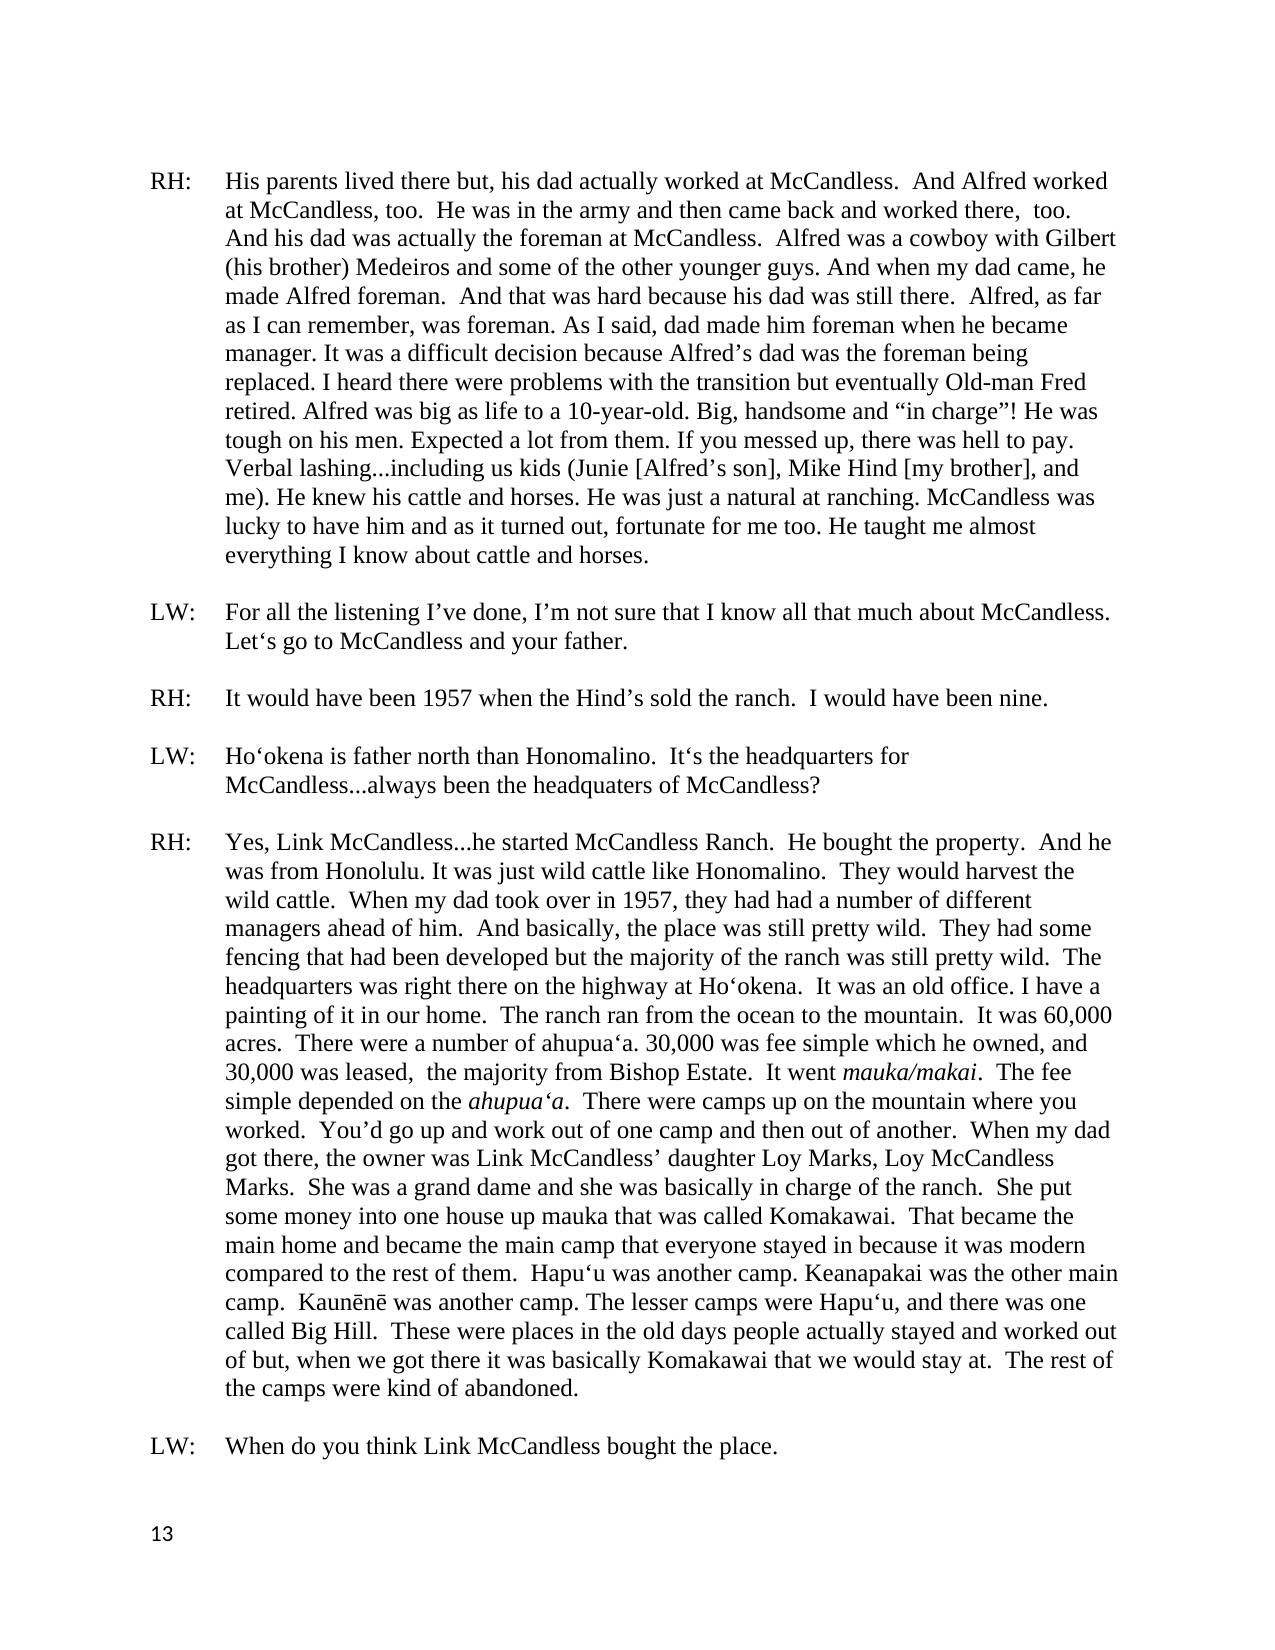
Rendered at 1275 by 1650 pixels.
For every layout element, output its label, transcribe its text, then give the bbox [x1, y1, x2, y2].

text LW: For all the listening I’ve done, I’m not sure that I know all that much about McCandless. Letʻs go to McCandless and your father. [150, 597, 1125, 655]
text RH: Yes, Link McCandless...he started McCandless Ranch. He bought the property. And he was from Honolulu. It was just wild cattle like Honomalino. They would harvest the wild cattle. When my dad took over in 1957, they had had a number of different managers ahead of him. And basically, the place was still pretty wild. They had some fencing that had been developed but the majority of the ranch was still pretty wild. The headquarters was right there on the highway at Hoʻokena. It was an old office. I have a painting of it in our home. The ranch ran from the ocean to the mountain. It was 60,000 acres. There were a number of ahupuaʻa. 30,000 was fee simple which he owned, and 30,000 was leased, the majority from Bishop Estate. It went mauka/makai. The fee simple depended on the ahupuaʻa. There were camps up on the mountain where you worked. You’d go up and work out of one camp and then out of another. When my dad got there, the owner was Link McCandless’ daughter Loy Marks, Loy McCandless Marks. She was a grand dame and she was basically in charge of the ranch. She put some money into one house up mauka that was called Komakawai. That became the main home and became the main camp that everyone stayed in because it was modern compared to the rest of them. Hapuʻu was another camp. Keanapakai was the other main camp. Kaunēnē was another camp. The lesser camps were Hapuʻu, and there was one called Big Hill. These were places in the old days people actually stayed and worked out of but, when we got there it was basically Komakawai that we would stay at. The rest of the camps were kind of abandoned. [150, 827, 1125, 1402]
text LW: Hoʻokena is father north than Honomalino. Itʻs the headquarters for McCandless...always been the headquaters of McCandless? [150, 741, 1125, 798]
text LW: When do you think Link McCandless bought the place. [150, 1431, 1125, 1460]
text RH: His parents lived there but, his dad actually worked at McCandless. And Alfred worked at McCandless, too. He was in the army and then came back and worked there, too. And his dad was actually the foreman at McCandless. Alfred was a cowboy with Gilbert (his brother) Medeiros and some of the other younger guys. And when my dad came, he made Alfred foreman. And that was hard because his dad was still there. Alfred, as far as I can remember, was foreman. As I said, dad made him foreman when he became manager. It was a difficult decision because Alfred’s dad was the foreman being replaced. I heard there were problems with the transition but eventually Old-man Fred retired. Alfred was big as life to a 10-year-old. Big, handsome and “in charge”! He was tough on his men. Expected a lot from them. If you messed up, there was hell to pay. Verbal lashing...including us kids (Junie [Alfred’s son], Mike Hind [my brother], and me). He knew his cattle and horses. He was just a natural at ranching. McCandless was lucky to have him and as it turned out, fortunate for me too. He taught me almost everything I know about cattle and horses. [150, 166, 1125, 568]
text RH: It would have been 1957 when the Hind’s sold the ranch. I would have been nine. [150, 683, 1125, 712]
